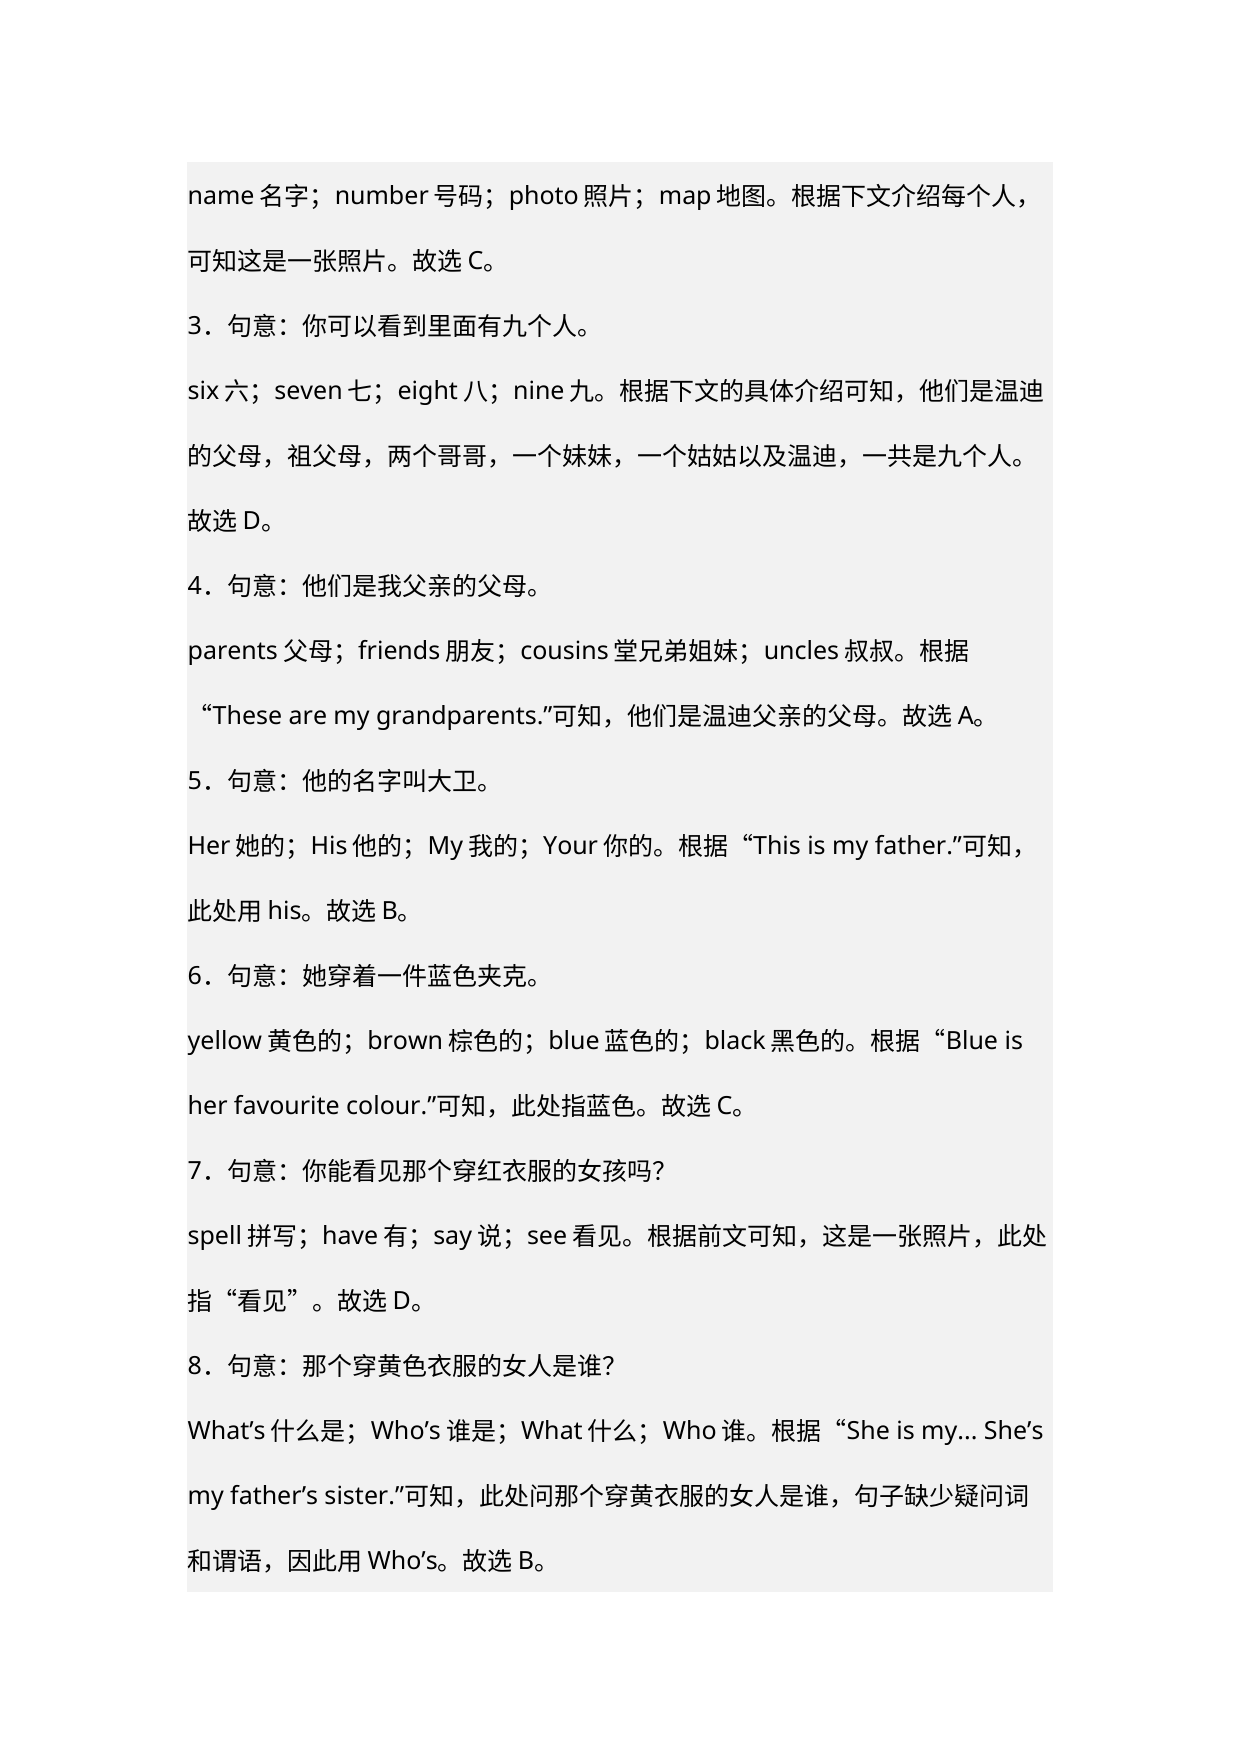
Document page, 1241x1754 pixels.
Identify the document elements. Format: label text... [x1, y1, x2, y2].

text 4．句意：他们是我父亲的父母。 [187, 552, 1053, 617]
text 7．句意：你能看见那个穿红衣服的女孩吗？ [187, 1137, 1053, 1202]
text parents父母；friends朋友；cousins堂兄弟姐妹；uncles叔叔。根据“These are my grandparents.”可知，他们是温迪父亲的父母。故选A。 [187, 617, 1053, 747]
text six六；seven七；eight八；nine九。根据下文的具体介绍可知，他们是温迪的父母，祖父母，两个哥哥，一个妹妹，一个姑姑以及温迪，一共是九个人。故选D。 [187, 357, 1053, 552]
text 3．句意：你可以看到里面有九个人。 [187, 292, 1053, 357]
text 6．句意：她穿着一件蓝色夹克。 [187, 942, 1053, 1007]
text 5．句意：他的名字叫大卫。 [187, 747, 1053, 812]
text Her她的；His他的；My我的；Your你的。根据“This is my father.”可知，此处用his。故选B。 [187, 812, 1053, 942]
text name名字；number号码；photo照片；map地图。根据下文介绍每个人，可知这是一张照片。故选C。 [187, 162, 1053, 292]
text yellow黄色的；brown棕色的；blue蓝色的；black黑色的。根据“Blue is her favourite colour.”可知，此处指蓝色。故选C。 [187, 1007, 1053, 1137]
text What’s什么是；Who’s谁是；What什么；Who谁。根据“She is my... She’s my father’s sister.”可知，此处问那个穿黄衣服的女人是谁，句子缺少疑问词和谓语，因此用Who’s。故选B。 [187, 1397, 1053, 1592]
text spell拼写；have有；say说；see看见。根据前文可知，这是一张照片，此处指“看见”。故选D。 [187, 1202, 1053, 1332]
text 8．句意：那个穿黄色衣服的女人是谁？ [187, 1332, 1053, 1397]
